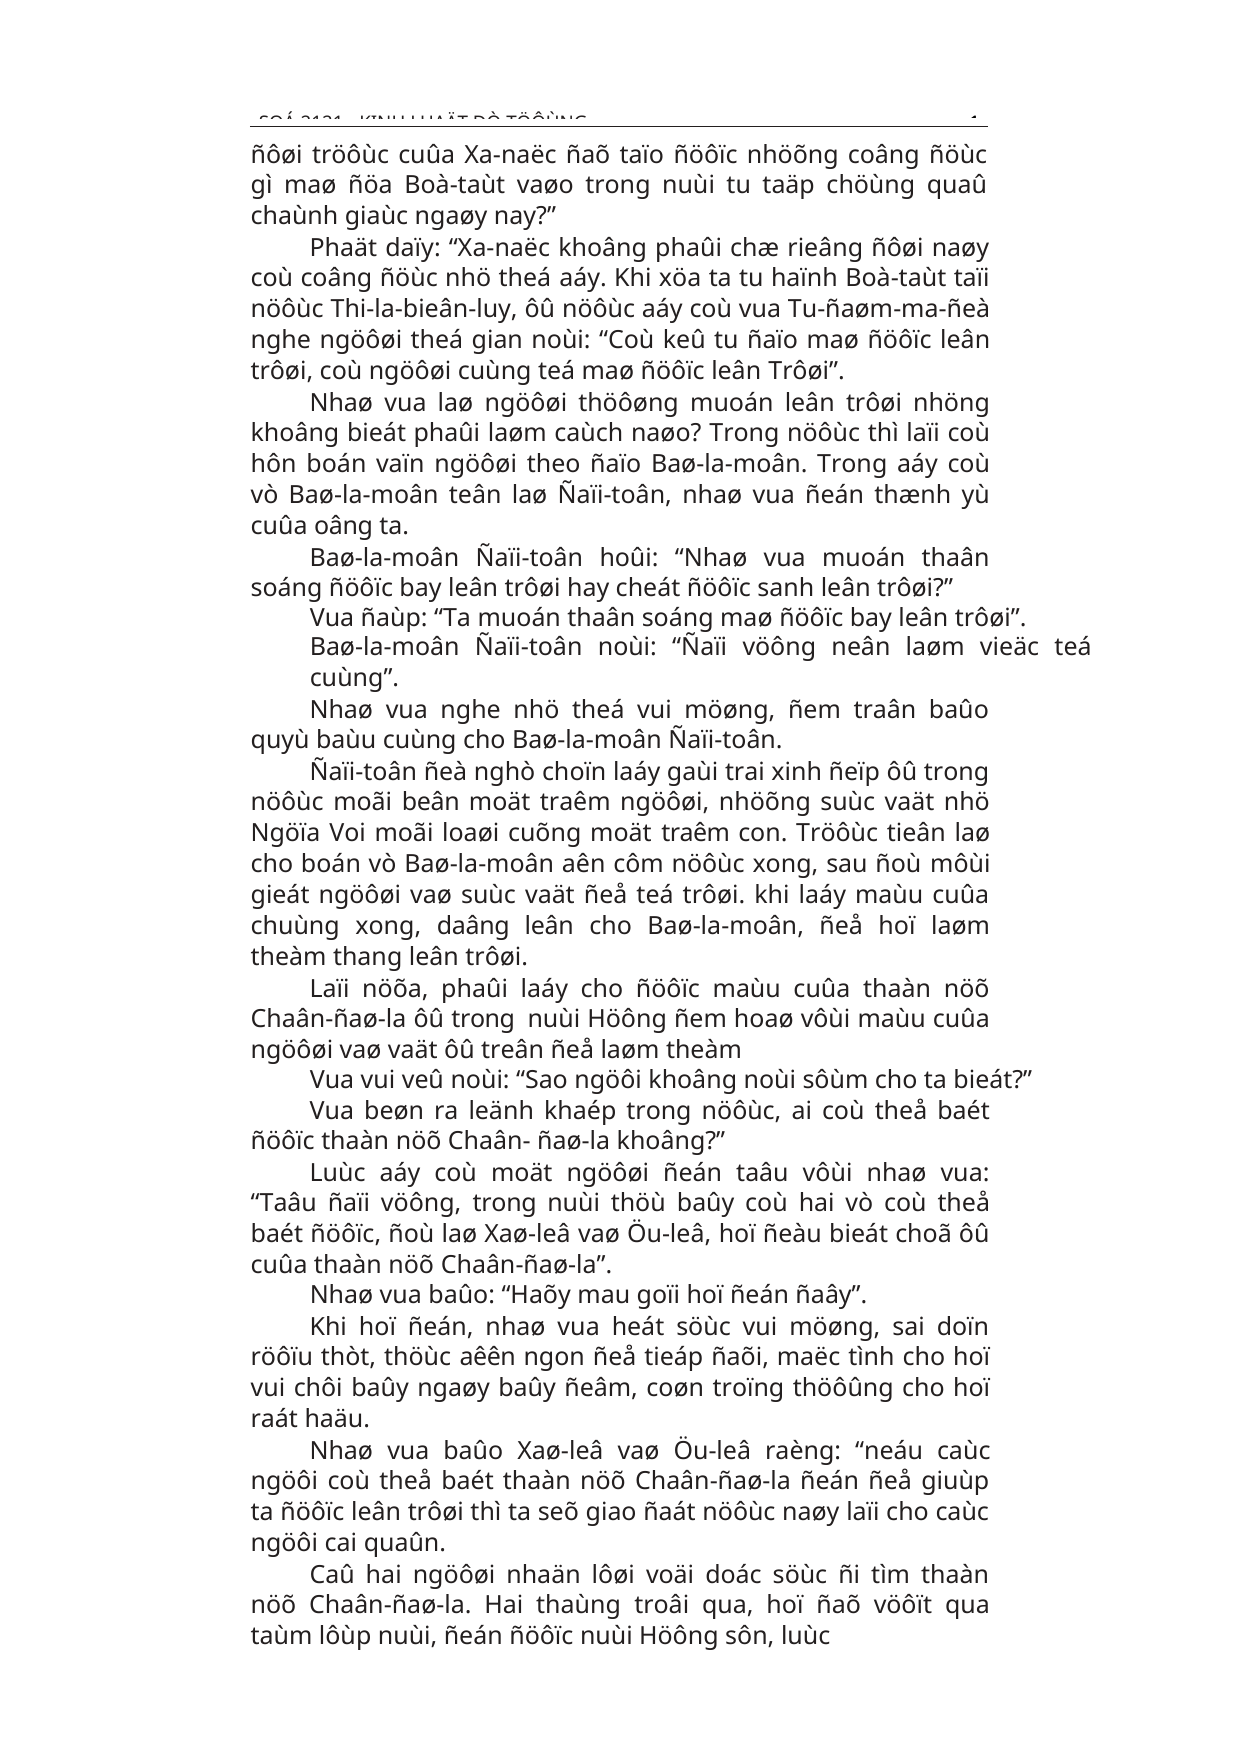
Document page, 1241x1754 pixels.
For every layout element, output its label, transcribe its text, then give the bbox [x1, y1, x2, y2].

text Phaät daïy: “Xa-naëc khoâng phaûi chæ rieâng ñôøi naøy coù coâng ñöùc nhö theá aáy. Khi xöa ta tu haïnh Boà-taùt taïi nöôùc Thi-la-bieân-luy, ôû nöôùc aáy coù vua Tu-ñaøm-ma-ñeà nghe ngöôøi theá gian noùi: “Coù keû tu ñaïo maø ñöôïc leân trôøi, coù ngöôøi cuùng teá maø ñöôïc leân Trôøi”. [250, 231, 990, 387]
text Baø-la-moân Ñaïi-toân hoûi: “Nhaø vua muoán thaân soáng ñöôïc bay leân trôøi hay cheát ñöôïc sanh leân trôøi?” [250, 542, 990, 604]
text Luùc aáy coù moät ngöôøi ñeán taâu vôùi nhaø vua: “Taâu ñaïi vöông, trong nuùi thöù baûy coù hai vò coù theå baét ñöôïc, ñoù laø Xaø-leâ vaø Öu-leâ, hoï ñeàu bieát choã ôû cuûa thaàn nöõ Chaân-ñaø-la”. [250, 1157, 990, 1281]
text Laïi nöõa, phaûi laáy cho ñöôïc maùu cuûa thaàn nöõ Chaân-ñaø-la ôû trong nuùi Höông ñem hoaø vôùi maùu cuûa ngöôøi vaø vaät ôû treân ñeå laøm theàm [250, 972, 990, 1066]
text Vua vui veû noùi: “Sao ngöôi khoâng noùi sôùm cho ta bieát?” [309, 1066, 1092, 1094]
text Nhaø vua baûo: “Haõy mau goïi hoï ñeán ñaây”. [309, 1281, 1092, 1309]
text Nhaø vua nghe nhö theá vui möøng, ñem traân baûo quyù baùu cuùng cho Baø-la-moân Ñaïi-toân. [250, 693, 990, 755]
text Nhaø vua baûo Xaø-leâ vaø Öu-leâ raèng: “neáu caùc ngöôi coù theå baét thaàn nöõ Chaân-ñaø-la ñeán ñeå giuùp ta ñöôïc leân trôøi thì ta seõ giao ñaát nöôùc naøy laïi cho caùc ngöôi cai quaûn. [250, 1435, 990, 1559]
text ñôøi tröôùc cuûa Xa-naëc ñaõ taïo ñöôïc nhöõng coâng ñöùc gì maø ñöa Boà-taùt vaøo trong nuùi tu taäp chöùng quaû chaùnh giaùc ngaøy nay?” [250, 138, 987, 231]
text Vua beøn ra leänh khaép trong nöôùc, ai coù theå baét ñöôïc thaàn nöõ Chaân- ñaø-la khoâng?” [250, 1095, 990, 1157]
text Nhaø vua laø ngöôøi thöôøng muoán leân trôøi nhöng khoâng bieát phaûi laøm caùch naøo? Trong nöôùc thì laïi coù hôn boán vaïn ngöôøi theo ñaïo Baø-la-moân. Trong aáy coù vò Baø-la-moân teân laø Ñaïi-toân, nhaø vua ñeán thænh yù cuûa oâng ta. [250, 387, 990, 542]
text Baø-la-moân Ñaïi-toân noùi: “Ñaïi vöông neân laøm vieäc teá cuùng”. [309, 632, 1092, 692]
text Ñaïi-toân ñeà nghò choïn laáy gaùi trai xinh ñeïp ôû trong nöôùc moãi beân moät traêm ngöôøi, nhöõng suùc vaät nhö Ngöïa Voi moãi loaøi cuõng moät traêm con. Tröôùc tieân laø cho boán vò Baø-la-moân aên côm nöôùc xong, sau ñoù môùi gieát ngöôøi vaø suùc vaät ñeå teá trôøi. khi laáy maùu cuûa chuùng xong, daâng leân cho Baø-la-moân, ñeå hoï laøm theàm thang leân trôøi. [250, 755, 990, 972]
text Vua ñaùp: “Ta muoán thaân soáng maø ñöôïc bay leân trôøi”. [309, 604, 1092, 632]
text Caû hai ngöôøi nhaän lôøi voäi doác söùc ñi tìm thaàn nöõ Chaân-ñaø-la. Hai thaùng troâi qua, hoï ñaõ vöôït qua taùm lôùp nuùi, ñeán ñöôïc nuùi Höông sôn, luùc [250, 1559, 990, 1652]
text Khi hoï ñeán, nhaø vua heát söùc vui möøng, sai doïn röôïu thòt, thöùc aêên ngon ñeå tieáp ñaõi, maëc tình cho hoï vui chôi baûy ngaøy baûy ñeâm, coøn troïng thöôûng cho hoï raát haäu. [250, 1311, 990, 1435]
